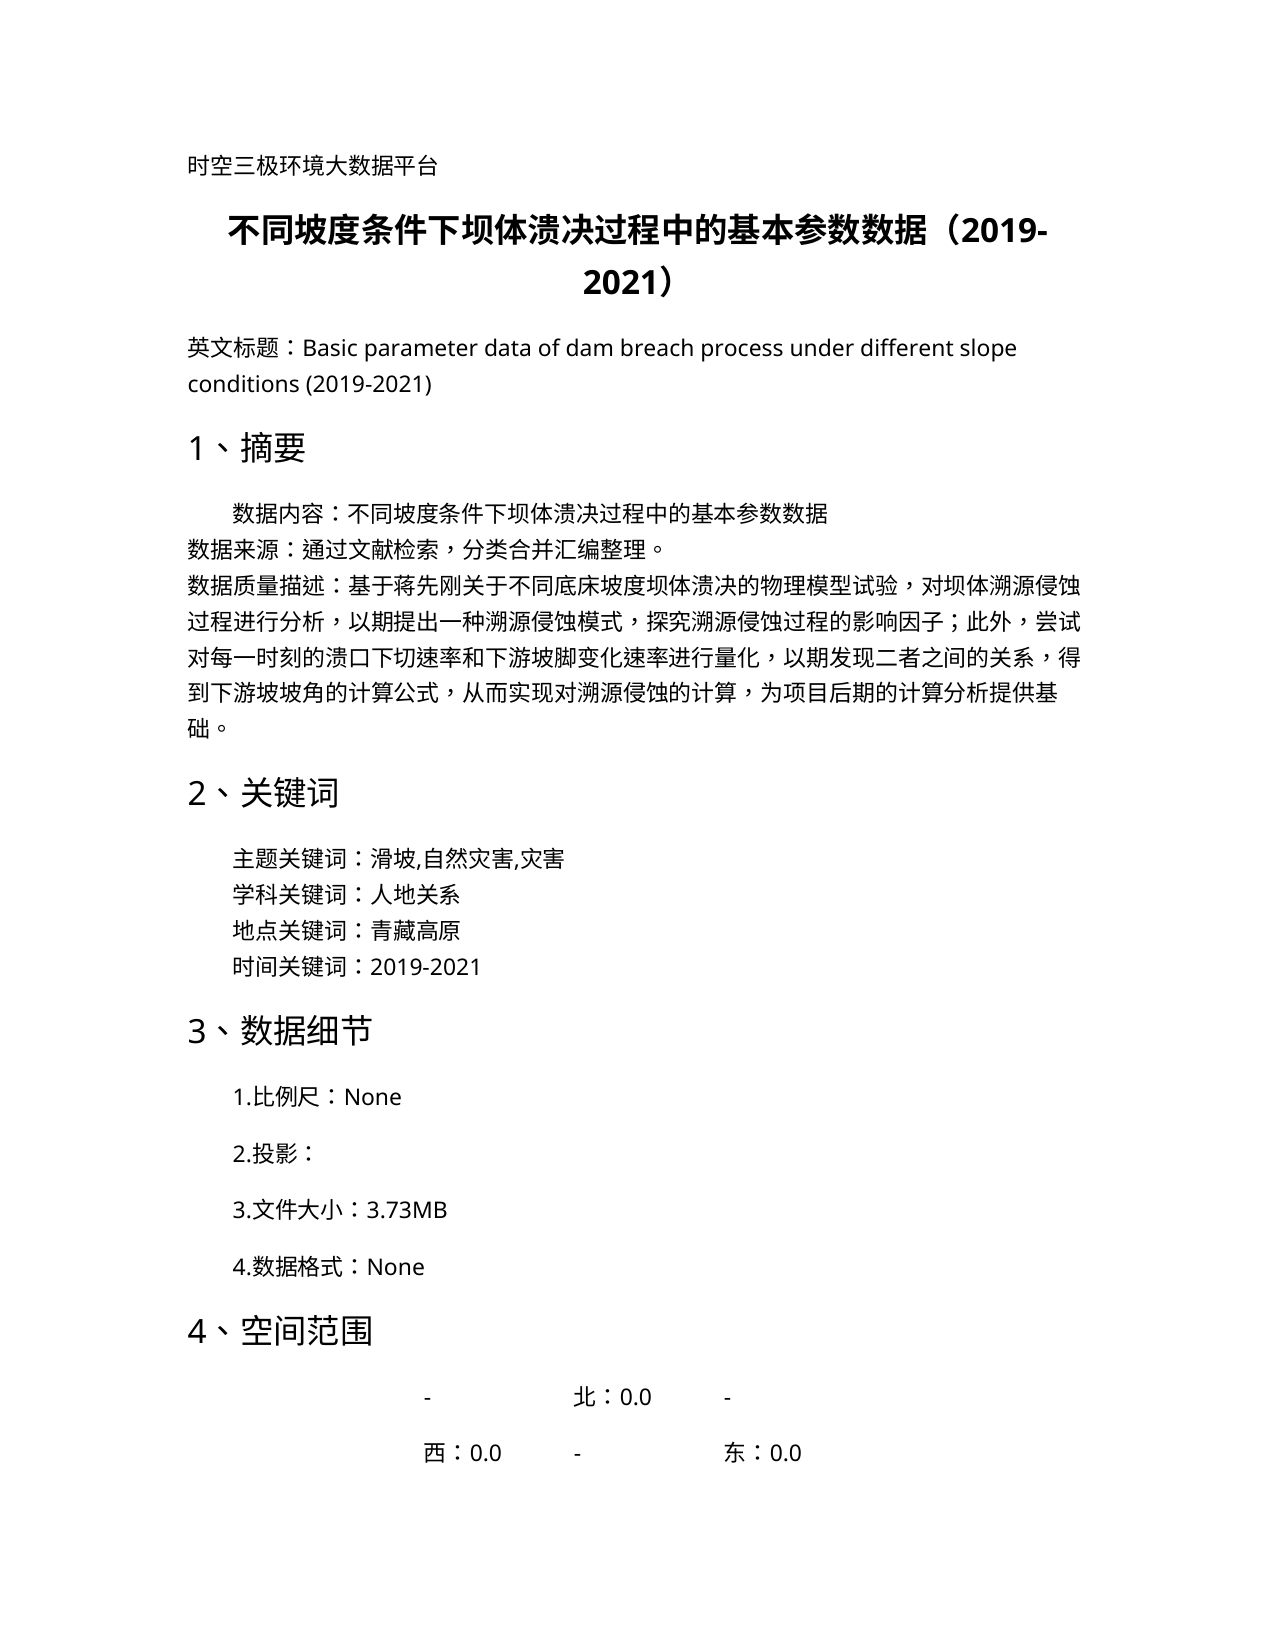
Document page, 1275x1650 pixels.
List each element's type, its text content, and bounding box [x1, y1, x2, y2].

table_header 北：0.0 [563, 1381, 712, 1437]
text 1、摘要 [187, 425, 1087, 470]
table_cell 西：0.0 [413, 1437, 562, 1493]
text 英文标题：Basic parameter data of dam breach process under different slope conditions (2019-2021) [187, 332, 1087, 399]
text 数据内容：不同坡度条件下坝体溃决过程中的基本参数数据 数据来源：通过文献检索，分类合并汇编整理。 数据质量描述：基于蒋先刚关于不同底床坡度坝体溃决的物理模型试验，对坝体溯源侵蚀过程进行分析，以期提出一种溯源侵蚀模式，探究溯源侵蚀过程的影响因子；此外，尝试对每一时刻的溃口下切速率和下游坡脚变化速率进行量化，以期发现二者之间的关系，得到下游坡坡角的计算公式，从而实现对溯源侵蚀的计算，为项目后期的计算分析提供基础。 [187, 498, 1087, 744]
text 主题关键词：滑坡,自然灾害,灾害 学科关键词：人地关系 地点关键词：青藏高原 时间关键词：2019-2021 [232, 843, 1087, 982]
text 2、关键词 [187, 770, 1087, 816]
text 3.文件大小：3.73MB [232, 1194, 1087, 1226]
text 不同坡度条件下坝体溃决过程中的基本参数数据（2019-2021） [187, 207, 1087, 304]
text 3、数据细节 [187, 1008, 1087, 1053]
table_cell - [563, 1437, 712, 1493]
table_header - [413, 1381, 562, 1437]
table_header - [713, 1381, 862, 1437]
text 1.比例尺：None [232, 1081, 1087, 1112]
text 时空三极环境大数据平台 [187, 150, 1087, 181]
table_cell 东：0.0 [713, 1437, 862, 1493]
text 4.数据格式：None [232, 1251, 1087, 1282]
text 4、空间范围 [187, 1308, 1087, 1353]
text 2.投影： [232, 1137, 1087, 1169]
